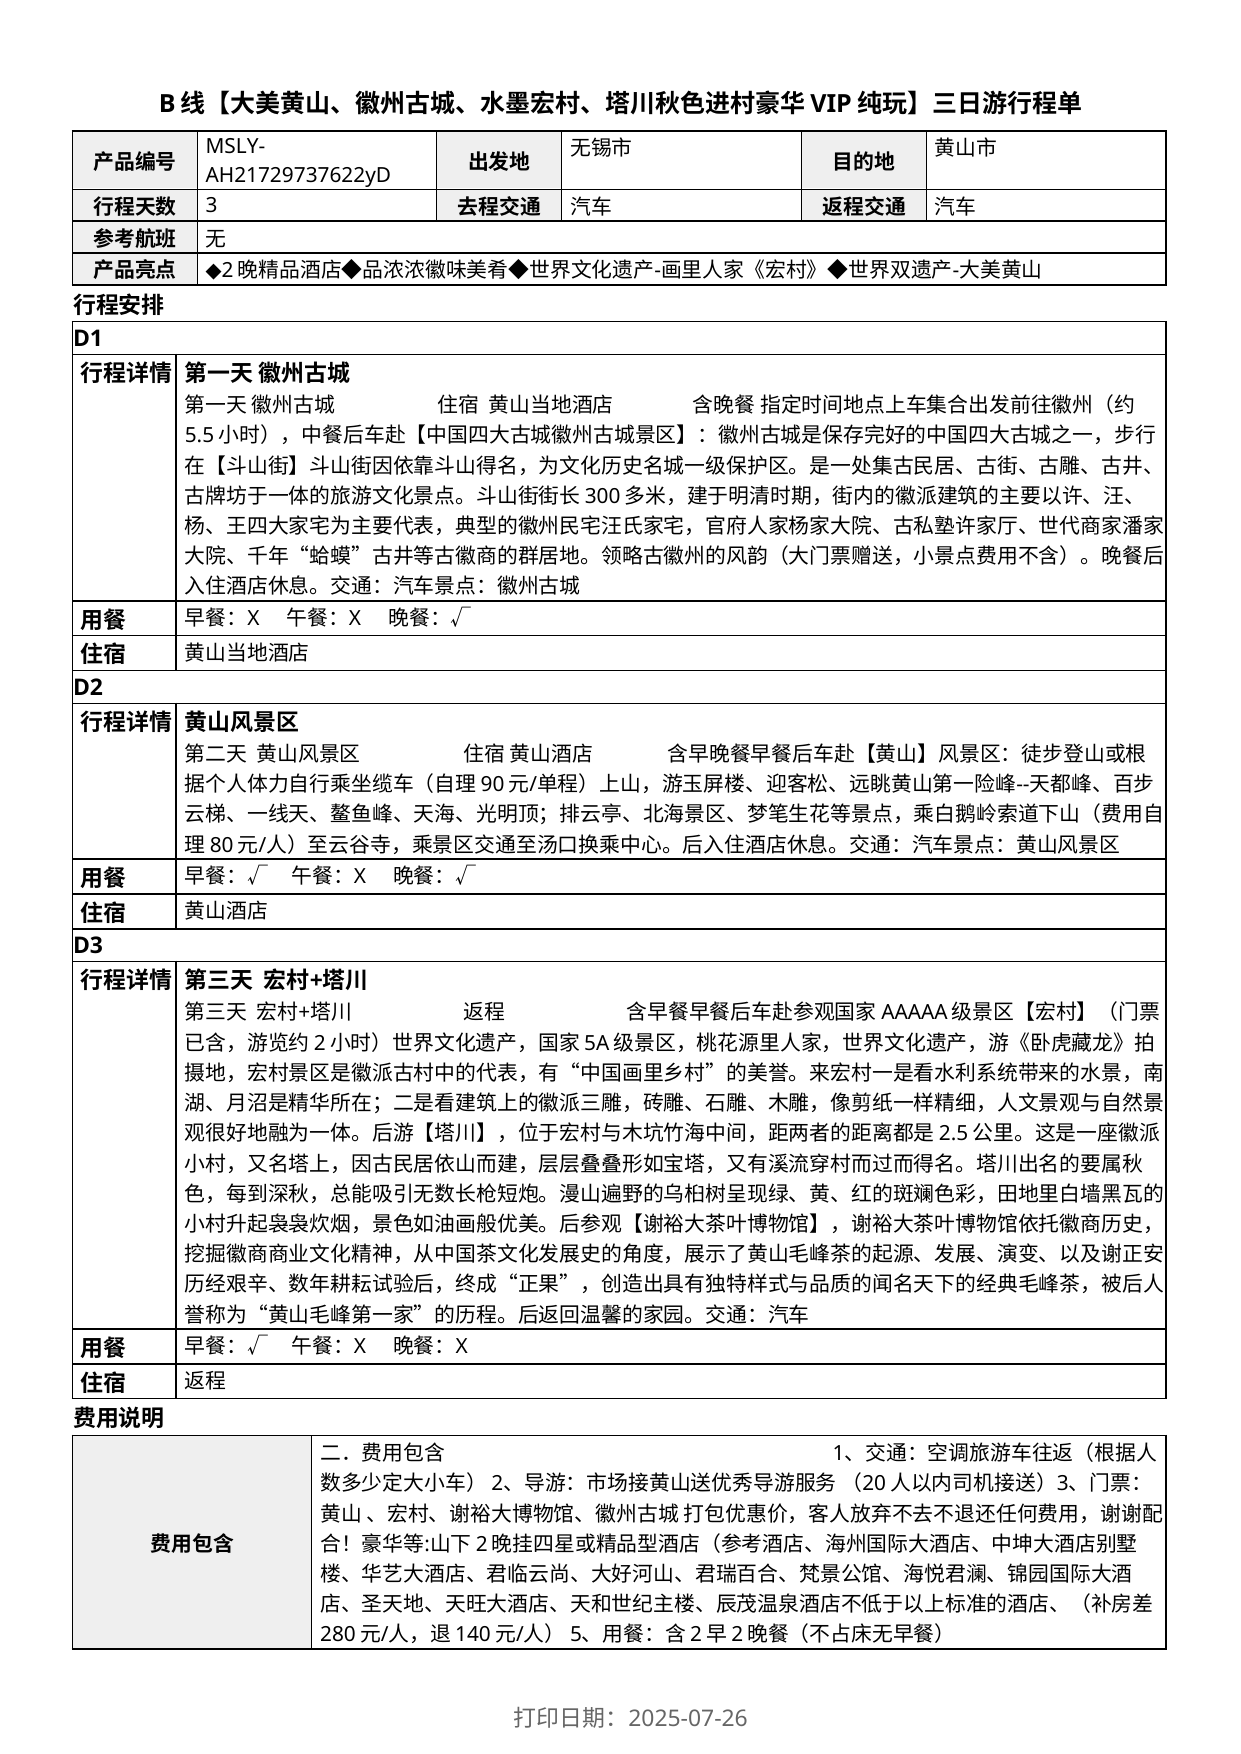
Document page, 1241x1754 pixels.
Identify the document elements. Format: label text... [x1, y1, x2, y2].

table_cell D2 [73, 671, 1165, 702]
table_header D1 [73, 322, 1165, 353]
table_cell 黄山酒店 [177, 895, 1165, 928]
table_header 产品编号 [73, 132, 197, 188]
table_header 出发地 [437, 132, 561, 188]
table_cell 产品亮点 [73, 254, 197, 284]
table_cell 无 [198, 222, 1165, 252]
table_cell 黄山当地酒店 [177, 636, 1165, 669]
table_cell 第三天 宏村+塔川 第三天 宏村+塔川 返程 含早餐 [177, 962, 1165, 1328]
table_cell 返程 [177, 1365, 1165, 1398]
table_cell 返程交通 [802, 190, 926, 220]
table_header 费用包含 [73, 1436, 311, 1648]
table_cell 早餐：X 午餐：X 晚餐：√ [177, 602, 1165, 635]
table_cell 用餐 [73, 602, 175, 635]
table_cell 住宿 [73, 1365, 175, 1398]
table_header MSLY-AH21729737622yD [198, 132, 436, 188]
table_cell 早餐：√ 午餐：X 晚餐：X [177, 1330, 1165, 1363]
table_cell 第一天 徽州古城 第一天 徽州古城 住宿 黄山当地酒店 含晚餐 [177, 355, 1165, 600]
text 行程安排 [73, 286, 1167, 320]
table_header 目的地 [802, 132, 926, 188]
table_cell ◆2晚精品酒店 [198, 254, 1165, 284]
table_cell 参考航班 [73, 222, 197, 252]
table_header 无锡市 [562, 132, 801, 188]
table_cell 早餐：√ 午餐：X 晚餐：√ [177, 860, 1165, 893]
table_cell 黄山风景区 第二天 黄山风景区 住宿 黄山酒店 含早晚餐 [177, 704, 1165, 858]
table_cell 行程详情 [73, 704, 175, 858]
table_cell 住宿 [73, 636, 175, 669]
text B线【大美黄山、徽州古城、水墨宏村、塔川秋色进村豪华VIP纯玩】三日游行程单 [73, 83, 1167, 119]
table_cell 行程天数 [73, 190, 197, 220]
table_cell 汽车 [562, 190, 801, 220]
table_cell 3 [198, 190, 436, 220]
table_cell D3 [73, 930, 1165, 961]
table_cell 行程详情 [73, 355, 175, 600]
table_header 黄山市 [927, 132, 1165, 188]
table_cell 行程详情 [73, 962, 175, 1328]
table_cell 汽车 [927, 190, 1165, 220]
text 费用说明 [73, 1400, 1167, 1433]
table_cell 去程交通 [437, 190, 561, 220]
table_cell 住宿 [73, 895, 175, 928]
table_cell 用餐 [73, 1330, 175, 1363]
table_cell 用餐 [73, 860, 175, 893]
table_header 二．费用包含 [312, 1436, 1165, 1648]
